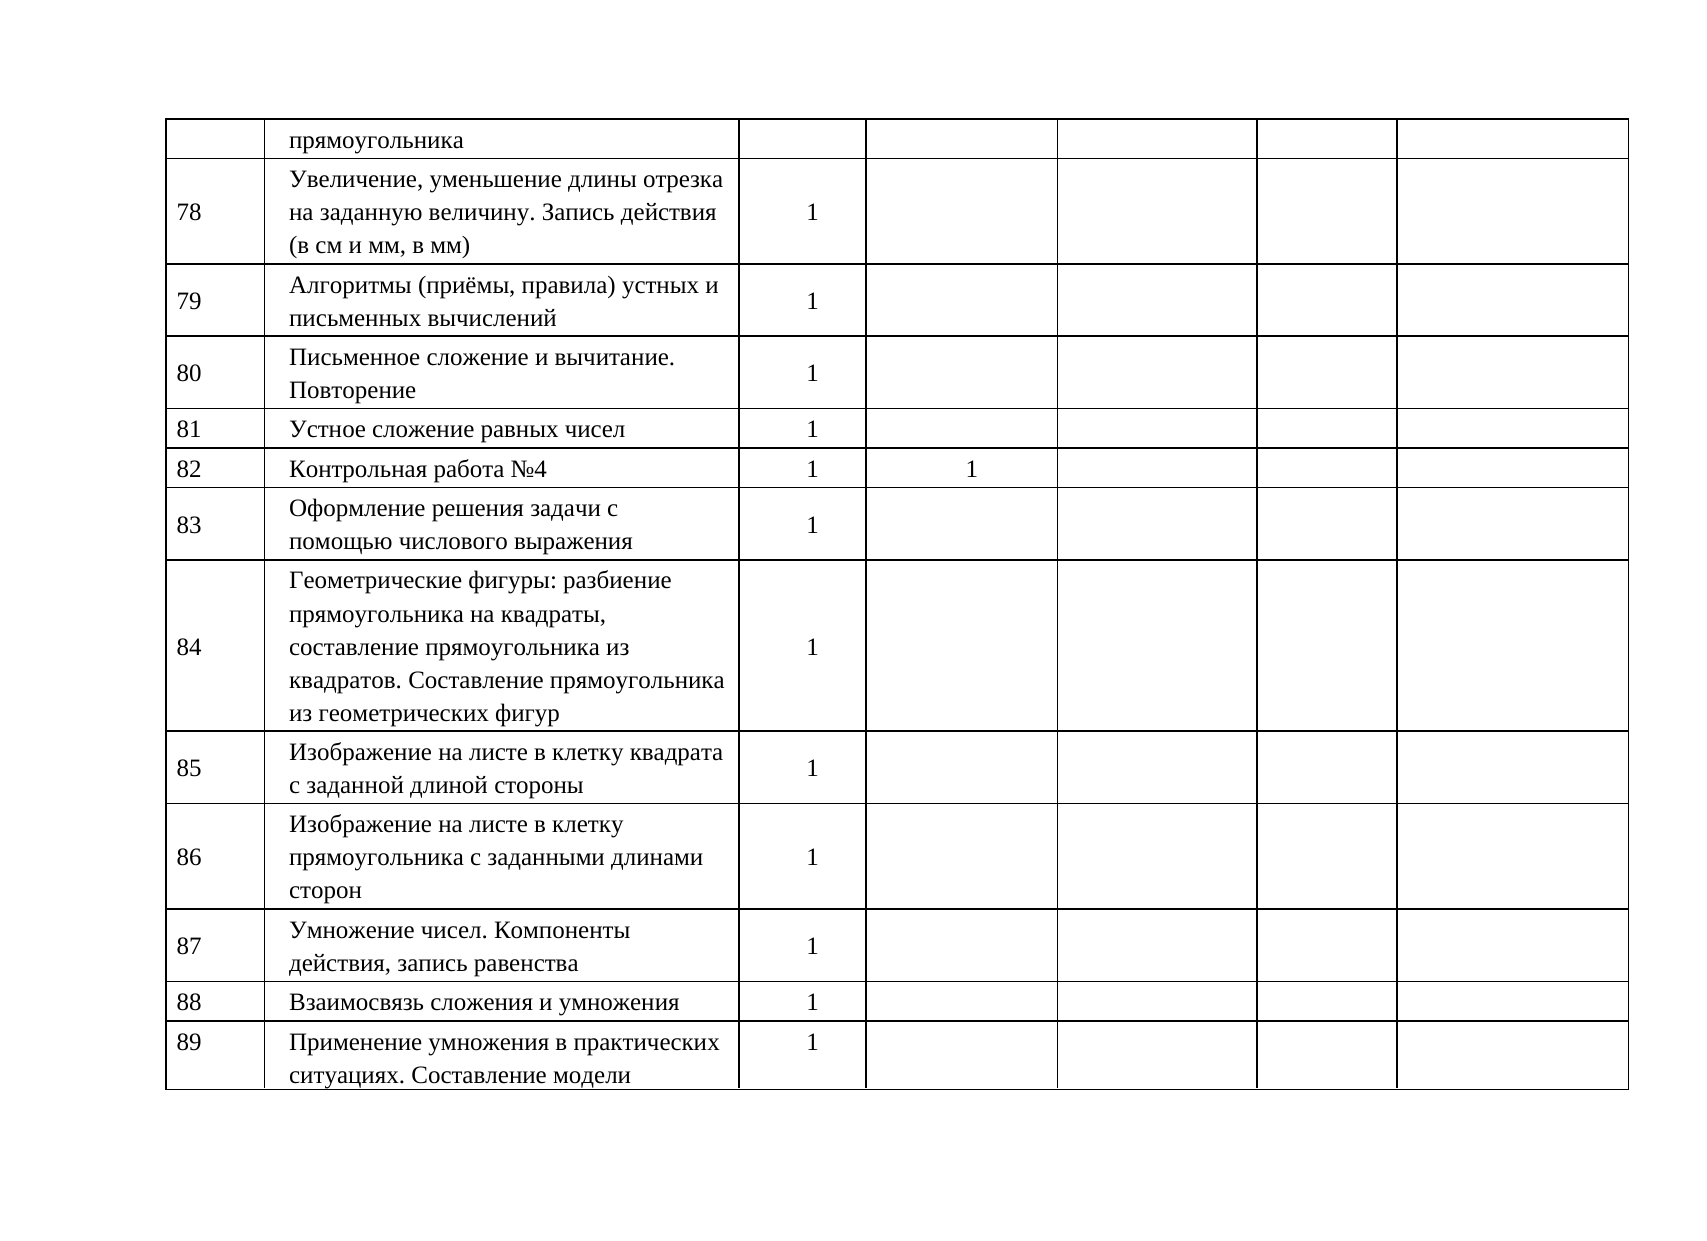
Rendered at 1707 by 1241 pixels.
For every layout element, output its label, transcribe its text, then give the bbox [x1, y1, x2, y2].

table_cell 77 [167, 120, 264, 157]
table_cell [867, 120, 1057, 157]
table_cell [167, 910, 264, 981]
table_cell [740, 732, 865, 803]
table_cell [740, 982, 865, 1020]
table_cell [867, 159, 1057, 263]
table_cell 79 [167, 265, 264, 335]
table_cell Устное сложение равных чисел [265, 409, 738, 447]
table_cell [265, 120, 738, 157]
table_cell [1258, 159, 1396, 263]
table_cell [1258, 449, 1396, 486]
table_cell 78 [167, 159, 264, 263]
table_cell [867, 488, 1057, 559]
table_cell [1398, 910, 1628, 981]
table_cell [1058, 409, 1256, 447]
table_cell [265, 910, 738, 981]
table_cell [1398, 265, 1628, 335]
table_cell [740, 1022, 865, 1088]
table_cell Геометрические фигуры: разбиение прямоугольника на квадраты, составление прямоугольника из квадратов. Составление прямоугольника из геометрических фигур [265, 561, 738, 730]
table_cell [867, 409, 1057, 447]
table_cell [1058, 337, 1256, 408]
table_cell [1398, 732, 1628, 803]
table_cell 82 [167, 449, 264, 486]
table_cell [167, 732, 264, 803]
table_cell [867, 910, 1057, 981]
table_cell 1 [867, 449, 1057, 486]
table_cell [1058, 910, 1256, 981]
table_cell [1258, 409, 1396, 447]
table_cell [1398, 159, 1628, 263]
table_cell 1 [740, 561, 865, 730]
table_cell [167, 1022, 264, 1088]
table_cell [867, 561, 1057, 730]
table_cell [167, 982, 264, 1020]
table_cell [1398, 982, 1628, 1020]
table_cell [1258, 265, 1396, 335]
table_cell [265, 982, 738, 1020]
table_cell 1 [740, 409, 865, 447]
table_cell [1058, 120, 1256, 157]
table_cell 81 [167, 409, 264, 447]
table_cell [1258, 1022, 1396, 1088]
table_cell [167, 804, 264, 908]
table_cell [1398, 449, 1628, 486]
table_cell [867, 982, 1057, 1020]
table_cell [1058, 265, 1256, 335]
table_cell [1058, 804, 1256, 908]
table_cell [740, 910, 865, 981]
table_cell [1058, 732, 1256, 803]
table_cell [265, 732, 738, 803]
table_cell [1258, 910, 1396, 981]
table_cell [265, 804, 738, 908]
table_cell 1 [740, 449, 865, 486]
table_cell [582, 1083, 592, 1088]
table_cell 1 [740, 488, 865, 559]
table_cell [867, 337, 1057, 408]
table_cell Контрольная работа №4 [265, 449, 738, 486]
table_cell [1058, 488, 1256, 559]
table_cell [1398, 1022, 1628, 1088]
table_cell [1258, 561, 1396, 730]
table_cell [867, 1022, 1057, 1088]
table_cell [867, 265, 1057, 335]
table_cell [1398, 120, 1628, 157]
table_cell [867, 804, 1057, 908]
table_cell Увеличение, уменьшение длины отрезка на заданную величину. Запись действия (в см и мм, в мм) [265, 159, 738, 263]
table_cell Алгоритмы (приёмы, правила) устных и письменных вычислений [265, 265, 738, 335]
table_cell [1258, 120, 1396, 157]
table_cell [1058, 159, 1256, 263]
table_cell Письменное сложение и вычитание. Повторение [265, 337, 738, 408]
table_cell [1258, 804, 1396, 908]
table_cell 1 [740, 265, 865, 335]
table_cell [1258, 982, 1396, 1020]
table_cell [1398, 488, 1628, 559]
table_cell [1258, 337, 1396, 408]
table_cell Оформление решения задачи с помощью числового выражения [265, 488, 738, 559]
table_cell [1058, 449, 1256, 486]
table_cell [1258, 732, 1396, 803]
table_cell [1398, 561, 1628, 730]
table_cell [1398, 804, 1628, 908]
table_cell [1258, 488, 1396, 559]
table_cell 1 [740, 337, 865, 408]
table_cell [1398, 409, 1628, 447]
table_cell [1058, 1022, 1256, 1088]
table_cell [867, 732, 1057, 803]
table_cell 80 [167, 337, 264, 408]
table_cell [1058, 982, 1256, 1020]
table_cell 83 [167, 488, 264, 559]
table_cell 1 [740, 159, 865, 263]
table_cell 84 [167, 561, 264, 730]
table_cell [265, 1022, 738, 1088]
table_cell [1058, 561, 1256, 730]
table_cell 1 [740, 120, 865, 157]
table_cell [1398, 337, 1628, 408]
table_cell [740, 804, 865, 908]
